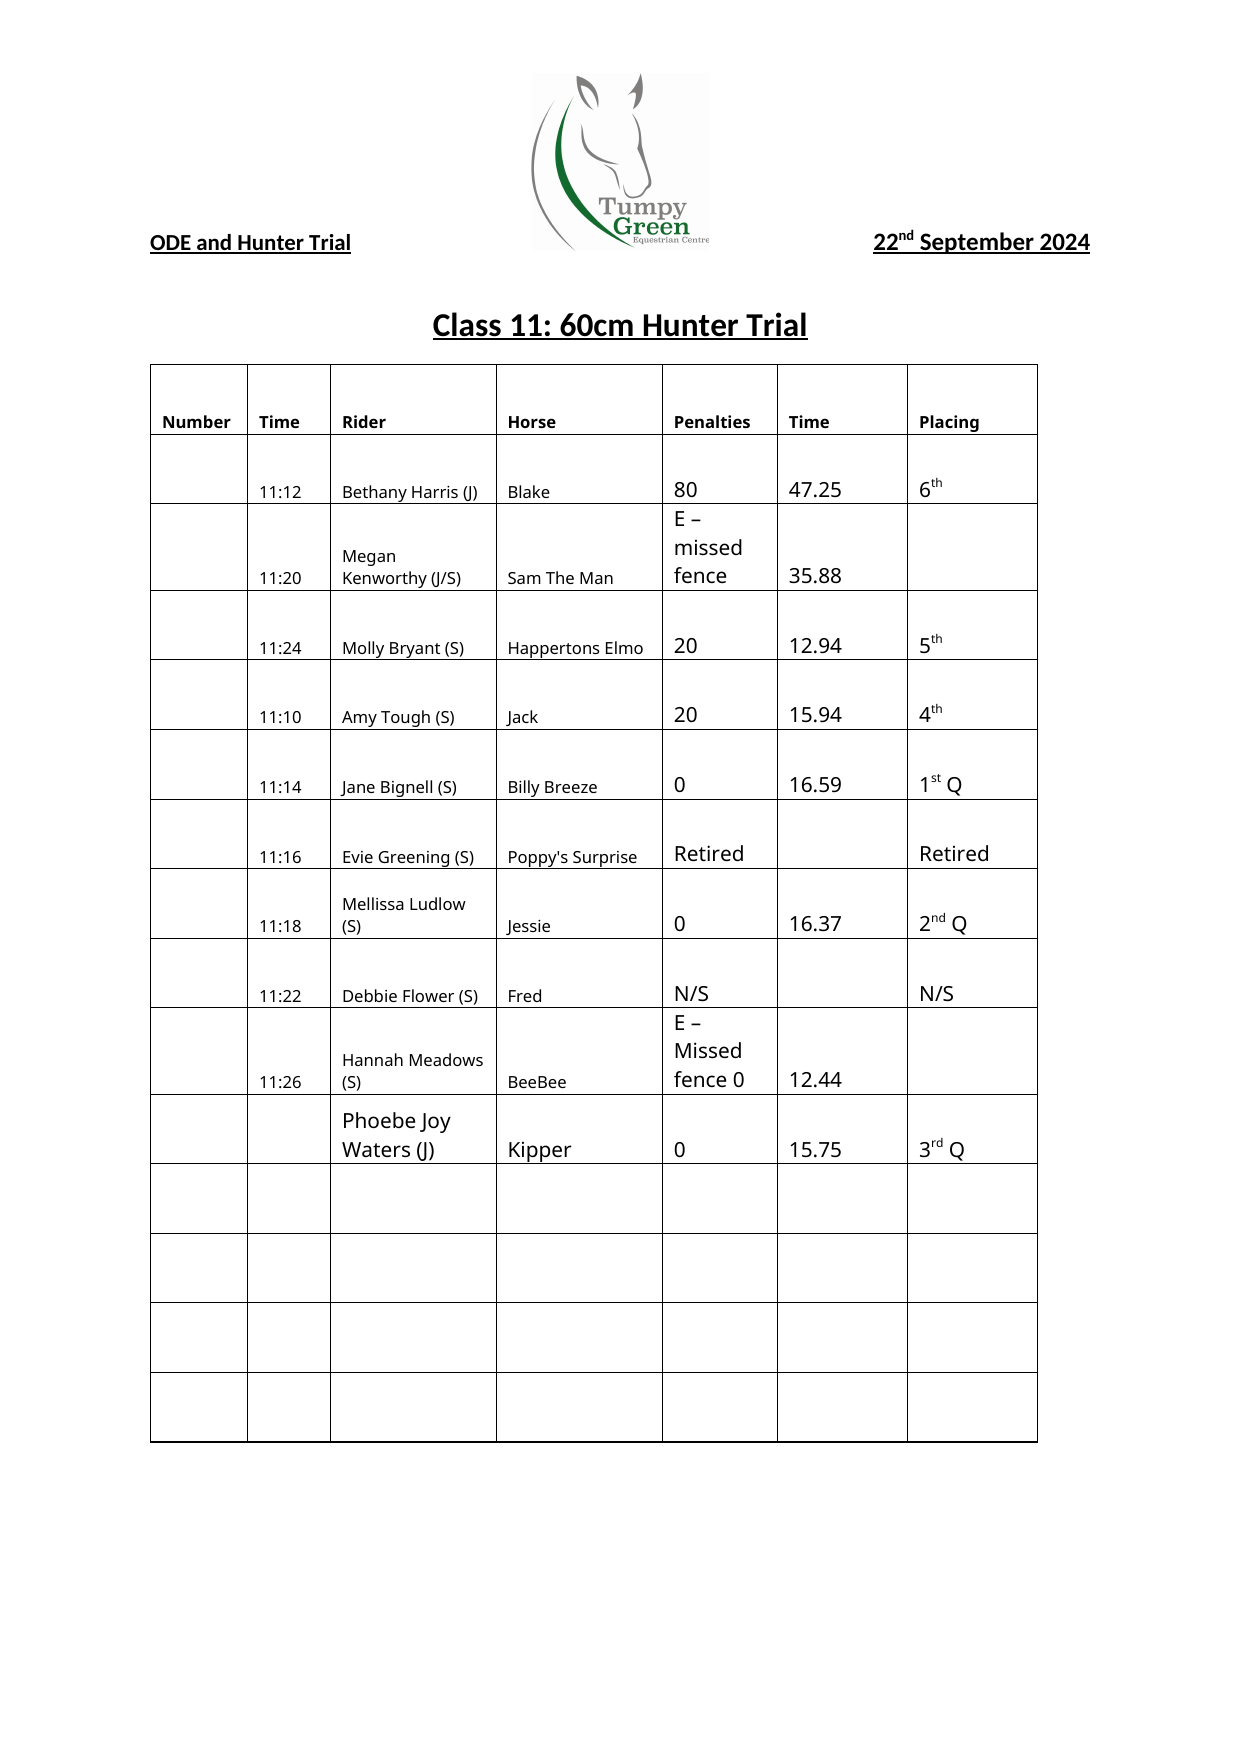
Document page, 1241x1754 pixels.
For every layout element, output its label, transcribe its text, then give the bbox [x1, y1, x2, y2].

table_cell 16.59 [778, 730, 907, 798]
table_cell N/S [663, 939, 777, 1007]
table_cell [151, 939, 247, 1007]
table_cell N/S [908, 939, 1037, 1007]
table_cell [778, 1164, 907, 1233]
table_cell 20 [663, 591, 777, 659]
table_cell Jessie [497, 869, 662, 938]
table_cell [331, 1373, 496, 1441]
table_cell [778, 1303, 907, 1372]
table_cell 3rd Q [908, 1095, 1037, 1163]
table_cell [248, 1234, 330, 1302]
table_cell Blake [497, 435, 662, 503]
table_cell [331, 1234, 496, 1302]
table_cell [497, 1373, 662, 1441]
table_cell [663, 1303, 777, 1372]
table_cell Jack [497, 660, 662, 729]
table_cell [908, 1373, 1037, 1441]
table_cell Bethany Harris (J) [331, 435, 496, 503]
table_cell [151, 504, 247, 590]
table_header Time [248, 365, 330, 434]
table_cell [908, 1164, 1037, 1233]
table_cell 11:16 [248, 800, 330, 868]
table_cell [497, 1303, 662, 1372]
table_header Rider [331, 365, 496, 434]
table_cell [778, 1373, 907, 1441]
table_cell [778, 939, 907, 1007]
text Class 11: 60cm Hunter Trial [150, 303, 1090, 344]
table_header Time [778, 365, 907, 434]
table_cell [151, 800, 247, 868]
table_header Horse [497, 365, 662, 434]
table_cell E – missed fence [663, 504, 777, 590]
table_cell [248, 1373, 330, 1441]
table_header Number [151, 365, 247, 434]
table_cell [151, 869, 247, 938]
table_header Penalties [663, 365, 777, 434]
table_cell [248, 1095, 330, 1163]
table_cell BeeBee [497, 1008, 662, 1093]
table_cell 35.88 [778, 504, 907, 590]
table_cell 12.44 [778, 1008, 907, 1093]
table_cell [151, 730, 247, 798]
table_cell 80 [663, 435, 777, 503]
table_cell Phoebe Joy Waters (J) [331, 1095, 496, 1163]
table_cell Fred [497, 939, 662, 1007]
table_cell 0 [663, 730, 777, 798]
table_cell 11:26 [248, 1008, 330, 1093]
table_cell [248, 1164, 330, 1233]
table_cell [908, 1008, 1037, 1093]
table_cell 15.94 [778, 660, 907, 729]
table_cell 0 [663, 869, 777, 938]
table_cell [151, 435, 247, 503]
table_cell 12.94 [778, 591, 907, 659]
table_cell 15.75 [778, 1095, 907, 1163]
table_cell Retired [663, 800, 777, 868]
picture [531, 73, 710, 251]
table_cell [908, 504, 1037, 590]
table_cell Mellissa Ludlow (S) [331, 869, 496, 938]
table_cell Debbie Flower (S) [331, 939, 496, 1007]
table_cell 11:12 [248, 435, 330, 503]
table_cell [497, 1164, 662, 1233]
table_cell [151, 1008, 247, 1093]
table_cell [151, 1095, 247, 1163]
table_cell [151, 591, 247, 659]
table_cell 6th [908, 435, 1037, 503]
table_cell [151, 1234, 247, 1302]
table_cell Molly Bryant (S) [331, 591, 496, 659]
table_cell [151, 1164, 247, 1233]
table_cell 0 [663, 1095, 777, 1163]
table_cell Happertons Elmo [497, 591, 662, 659]
table_cell 11:10 [248, 660, 330, 729]
table_header Placing [908, 365, 1037, 434]
table_cell Amy Tough (S) [331, 660, 496, 729]
table_cell [151, 1373, 247, 1441]
table_cell [778, 1234, 907, 1302]
table_cell Poppy's Surprise [497, 800, 662, 868]
table_cell Billy Breeze [497, 730, 662, 798]
table_cell E – Missed fence 0 [663, 1008, 777, 1093]
table_cell [248, 1303, 330, 1372]
table_cell [778, 800, 907, 868]
table_cell 11:24 [248, 591, 330, 659]
table_cell 16.37 [778, 869, 907, 938]
table_cell Retired [908, 800, 1037, 868]
table_cell [663, 1164, 777, 1233]
table_cell [497, 1234, 662, 1302]
table_cell Jane Bignell (S) [331, 730, 496, 798]
table_cell [908, 1234, 1037, 1302]
table_cell Megan Kenworthy (J/S) [331, 504, 496, 590]
table_cell [331, 1303, 496, 1372]
table_cell 5th [908, 591, 1037, 659]
table_cell Hannah Meadows (S) [331, 1008, 496, 1093]
table_cell [663, 1234, 777, 1302]
table_cell 1st Q [908, 730, 1037, 798]
table_cell 11:14 [248, 730, 330, 798]
table_cell Sam The Man [497, 504, 662, 590]
table_cell 11:20 [248, 504, 330, 590]
table_cell [331, 1164, 496, 1233]
table_cell [908, 1303, 1037, 1372]
table_cell [151, 1303, 247, 1372]
table_cell Kipper [497, 1095, 662, 1163]
table_cell Evie Greening (S) [331, 800, 496, 868]
table_cell 11:22 [248, 939, 330, 1007]
table_cell [151, 660, 247, 729]
table_cell 2nd Q [908, 869, 1037, 938]
table_cell 4th [908, 660, 1037, 729]
table_cell 11:18 [248, 869, 330, 938]
table_cell 47.25 [778, 435, 907, 503]
table_cell 20 [663, 660, 777, 729]
table_cell [663, 1373, 777, 1441]
